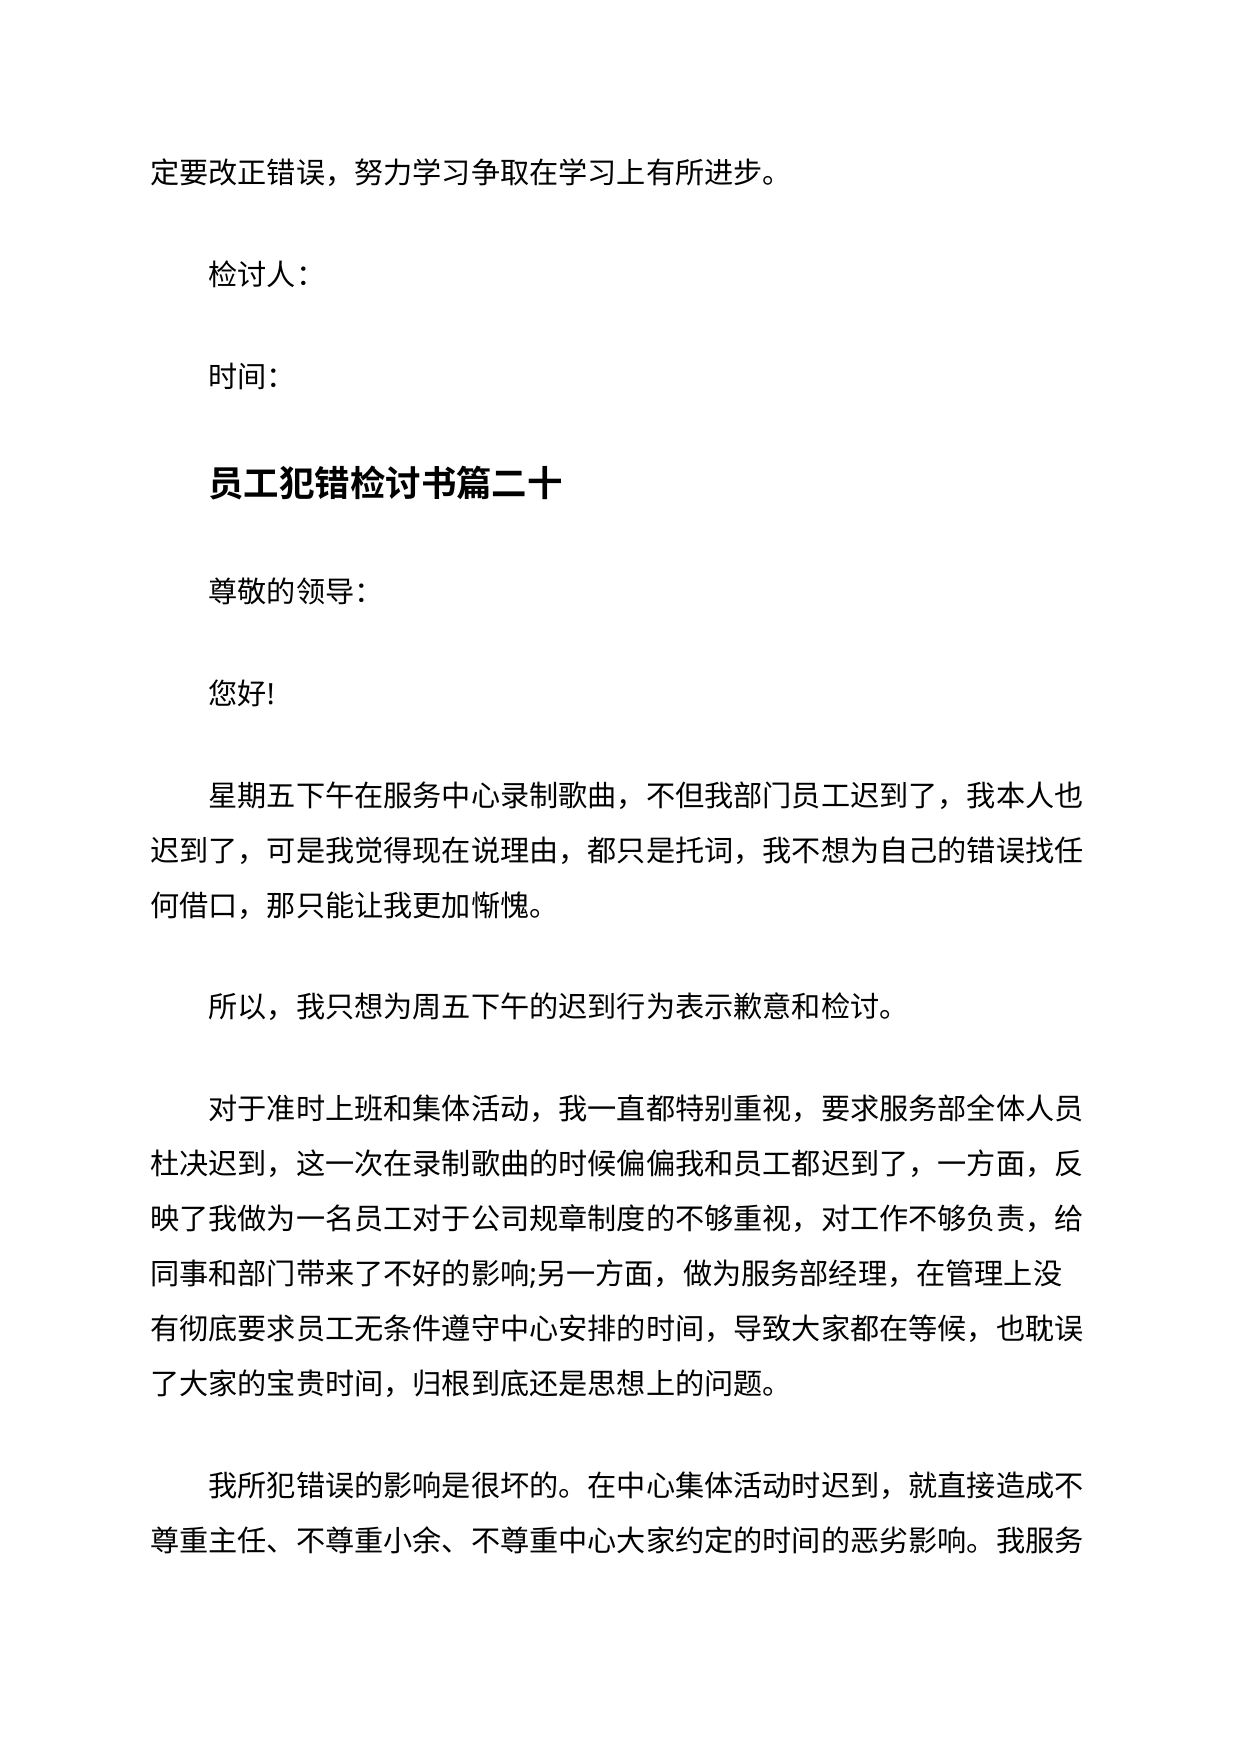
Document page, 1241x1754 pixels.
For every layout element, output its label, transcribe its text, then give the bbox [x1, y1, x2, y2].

text 对于准时上班和集体活动，我一直都特别重视，要求服务部全体人员杜决迟到，这一次在录制歌曲的时候偏偏我和员工都迟到了，一方面，反映了我做为一名员工对于公司规章制度的不够重视，对工作不够负责，给同事和部门带来了不好的影响;另一方面，做为服务部经理，在管理上没有彻底要求员工无条件遵守中心安排的时间，导致大家都在等候，也耽误了大家的宝贵时间，归根到底还是思想上的问题。 [150, 1086, 1090, 1403]
text 时间： [150, 353, 1090, 396]
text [150, 150, 1090, 192]
text 您好! [150, 671, 1090, 713]
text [150, 1462, 1090, 1559]
text 所以，我只想为周五下午的迟到行为表示歉意和检讨。 [150, 984, 1090, 1026]
text 检讨人： [150, 252, 1090, 294]
text 尊敬的领导： [150, 569, 1090, 611]
text 星期五下午在服务中心录制歌曲，不但我部门员工迟到了，我本人也迟到了，可是我觉得现在说理由，都只是托词，我不想为自己的错误找任何借口，那只能让我更加惭愧。 [150, 772, 1090, 924]
text 员工犯错检讨书篇二十 [150, 455, 1090, 507]
